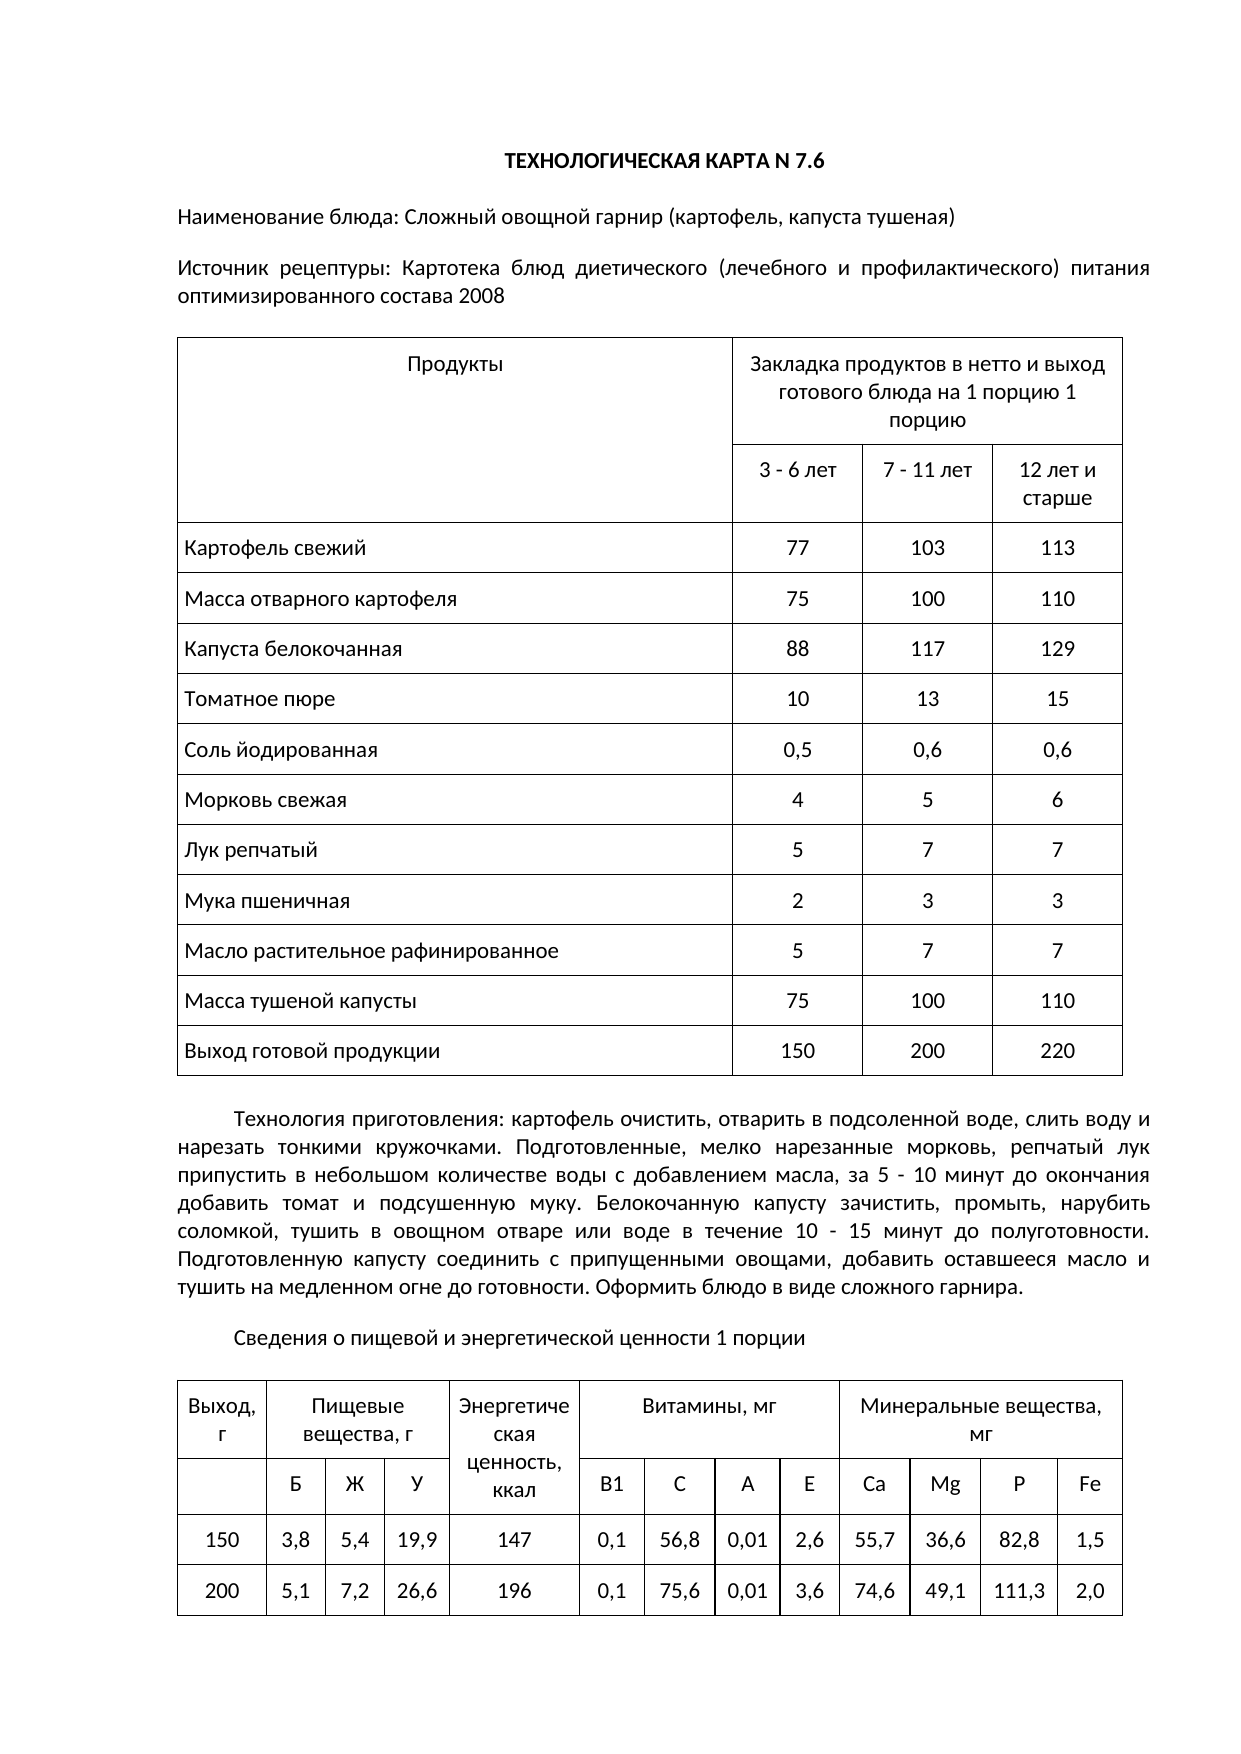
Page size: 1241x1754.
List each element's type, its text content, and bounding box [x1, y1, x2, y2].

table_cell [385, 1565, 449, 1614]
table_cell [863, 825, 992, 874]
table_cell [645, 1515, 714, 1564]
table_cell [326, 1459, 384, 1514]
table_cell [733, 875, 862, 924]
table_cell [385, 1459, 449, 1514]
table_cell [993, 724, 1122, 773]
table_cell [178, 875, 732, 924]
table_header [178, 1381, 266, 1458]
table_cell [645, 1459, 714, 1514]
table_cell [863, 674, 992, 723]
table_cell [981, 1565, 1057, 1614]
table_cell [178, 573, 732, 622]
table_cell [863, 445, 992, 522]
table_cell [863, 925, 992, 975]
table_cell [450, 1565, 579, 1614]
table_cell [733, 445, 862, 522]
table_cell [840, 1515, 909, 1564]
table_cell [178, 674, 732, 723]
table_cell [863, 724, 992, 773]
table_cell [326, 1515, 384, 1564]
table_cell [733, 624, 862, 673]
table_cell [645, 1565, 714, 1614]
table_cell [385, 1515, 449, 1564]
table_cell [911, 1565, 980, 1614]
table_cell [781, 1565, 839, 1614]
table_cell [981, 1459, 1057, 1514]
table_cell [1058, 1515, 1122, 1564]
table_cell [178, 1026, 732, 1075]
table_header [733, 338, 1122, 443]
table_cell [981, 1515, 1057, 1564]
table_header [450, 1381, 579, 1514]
text Технология приготовления: картофель очистить, отварить в подсоленной воде, слить воду и нарезать тонкими кружочками. Подготовленные, мелко нарезанные морковь, репчатый лук припустить в небольшом количестве воды с добавлением масла, за 5 - 10 минут до окончания добавить томат и подсушенную муку. Белокочанную капусту зачистить, промыть, нарубить соломкой, тушить в овощном отваре или воде в течение 10 - 15 минут до полуготовности. Подготовленную капусту соединить с припущенными овощами, добавить оставшееся масло и тушить на медленном огне до готовности. Оформить блюдо в виде сложного гарнира. [177, 1104, 1152, 1301]
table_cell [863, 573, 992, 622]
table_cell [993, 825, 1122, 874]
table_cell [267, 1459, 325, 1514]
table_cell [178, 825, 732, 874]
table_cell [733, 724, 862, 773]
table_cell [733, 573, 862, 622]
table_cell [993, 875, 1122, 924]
text Наименование блюда: Сложный овощной гарнир (картофель, капуста тушеная) [177, 202, 1152, 230]
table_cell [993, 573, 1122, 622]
text Сведения о пищевой и энергетической ценности 1 порции [177, 1323, 1152, 1351]
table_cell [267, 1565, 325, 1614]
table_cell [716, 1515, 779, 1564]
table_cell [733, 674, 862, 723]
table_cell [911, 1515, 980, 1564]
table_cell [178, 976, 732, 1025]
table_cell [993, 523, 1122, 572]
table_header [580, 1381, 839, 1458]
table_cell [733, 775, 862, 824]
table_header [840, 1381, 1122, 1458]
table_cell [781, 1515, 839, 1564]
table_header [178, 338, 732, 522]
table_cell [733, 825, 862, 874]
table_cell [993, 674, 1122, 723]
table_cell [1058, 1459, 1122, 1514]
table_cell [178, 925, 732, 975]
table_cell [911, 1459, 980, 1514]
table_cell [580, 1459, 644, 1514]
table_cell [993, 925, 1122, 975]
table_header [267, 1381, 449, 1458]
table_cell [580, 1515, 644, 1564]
text Источник рецептуры: Картотека блюд диетического (лечебного и профилактического) питания оптимизированного состава 2008 [177, 253, 1152, 309]
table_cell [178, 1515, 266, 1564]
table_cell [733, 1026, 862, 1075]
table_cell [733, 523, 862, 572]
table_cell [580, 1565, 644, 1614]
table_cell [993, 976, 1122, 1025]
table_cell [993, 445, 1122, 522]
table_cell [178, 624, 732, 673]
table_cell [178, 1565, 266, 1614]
title ТЕХНОЛОГИЧЕСКАЯ КАРТА N 7.6 [177, 146, 1152, 174]
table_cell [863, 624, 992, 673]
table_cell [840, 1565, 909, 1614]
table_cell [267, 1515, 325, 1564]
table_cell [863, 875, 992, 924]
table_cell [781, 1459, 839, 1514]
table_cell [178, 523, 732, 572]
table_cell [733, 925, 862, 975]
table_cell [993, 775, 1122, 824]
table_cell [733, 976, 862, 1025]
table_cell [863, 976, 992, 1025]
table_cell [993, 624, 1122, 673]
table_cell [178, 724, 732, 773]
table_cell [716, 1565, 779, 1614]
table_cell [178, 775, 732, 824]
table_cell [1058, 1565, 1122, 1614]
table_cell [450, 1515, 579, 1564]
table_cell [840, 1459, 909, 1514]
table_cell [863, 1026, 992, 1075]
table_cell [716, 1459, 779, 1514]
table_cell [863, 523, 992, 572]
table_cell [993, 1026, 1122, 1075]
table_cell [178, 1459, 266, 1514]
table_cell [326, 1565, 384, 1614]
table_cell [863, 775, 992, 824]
